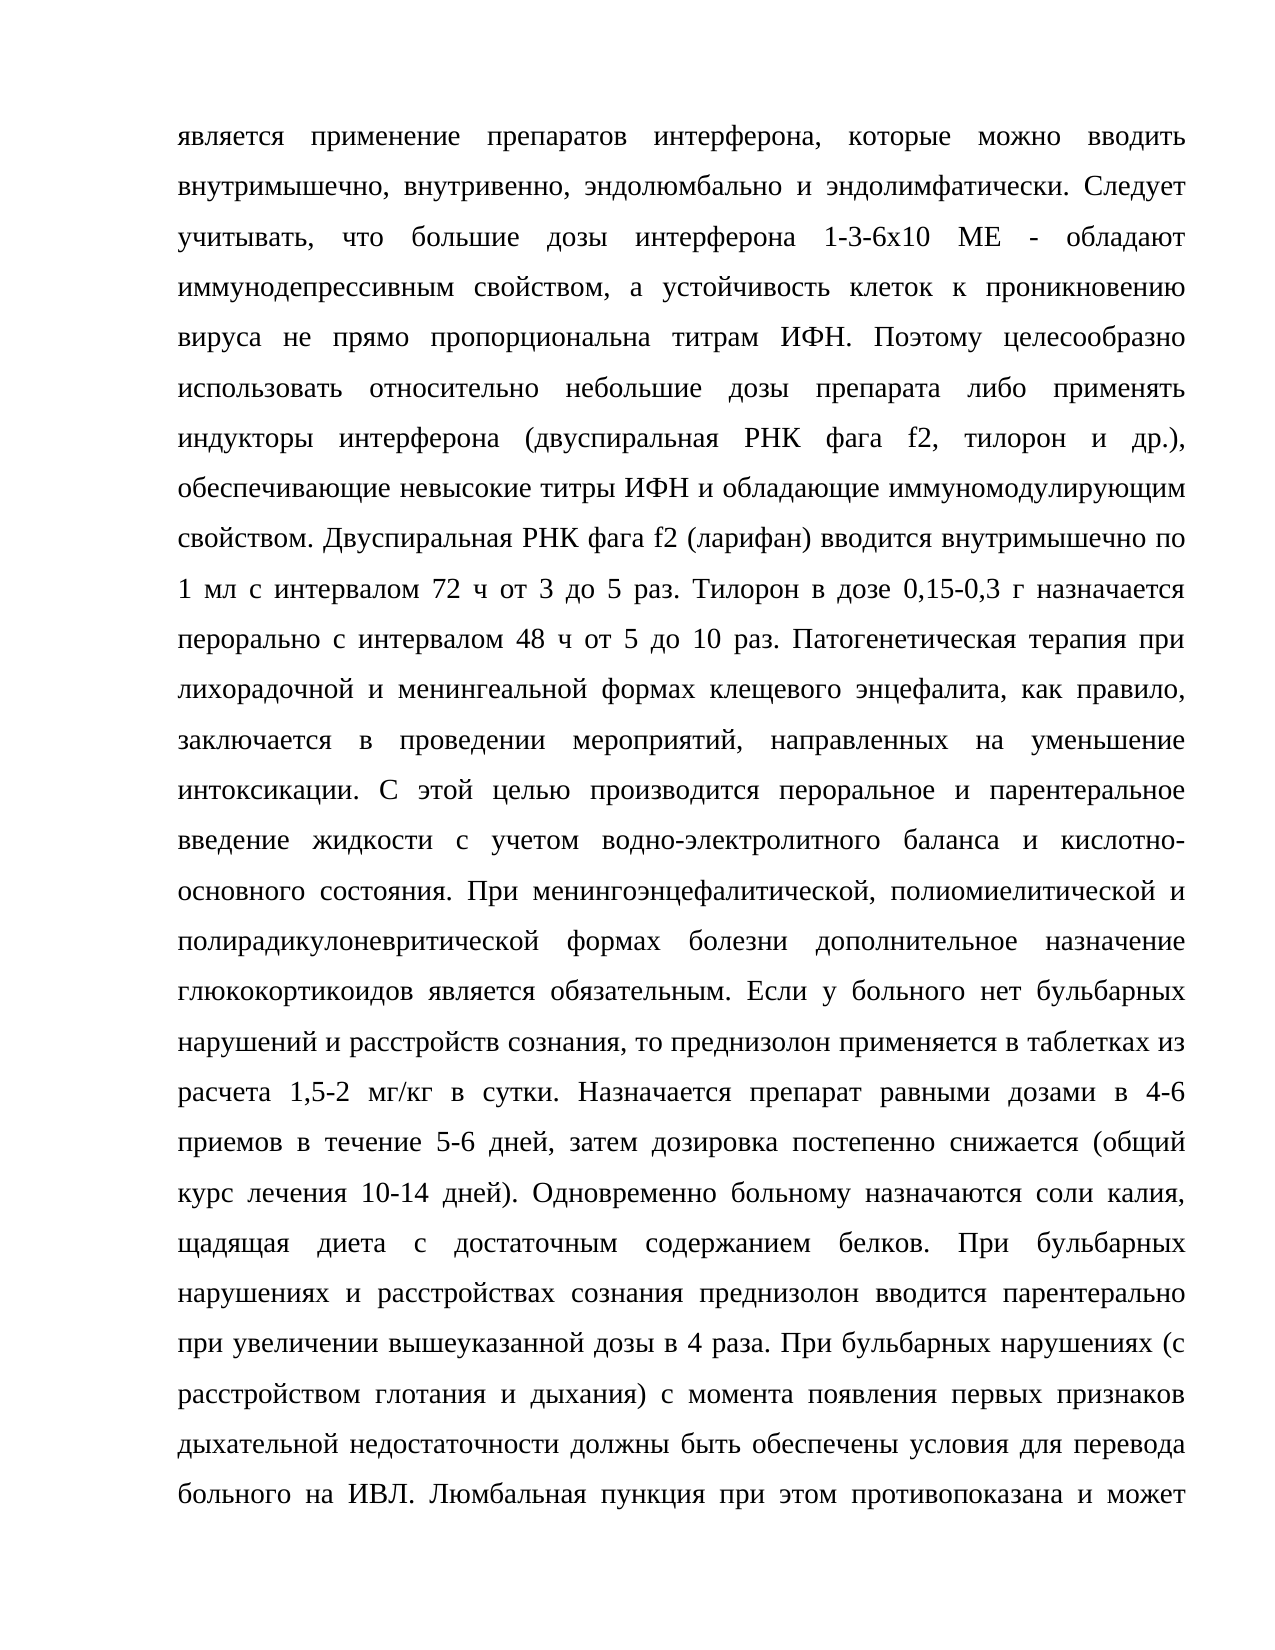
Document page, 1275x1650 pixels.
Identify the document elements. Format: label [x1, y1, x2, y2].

text [177, 118, 1186, 1510]
